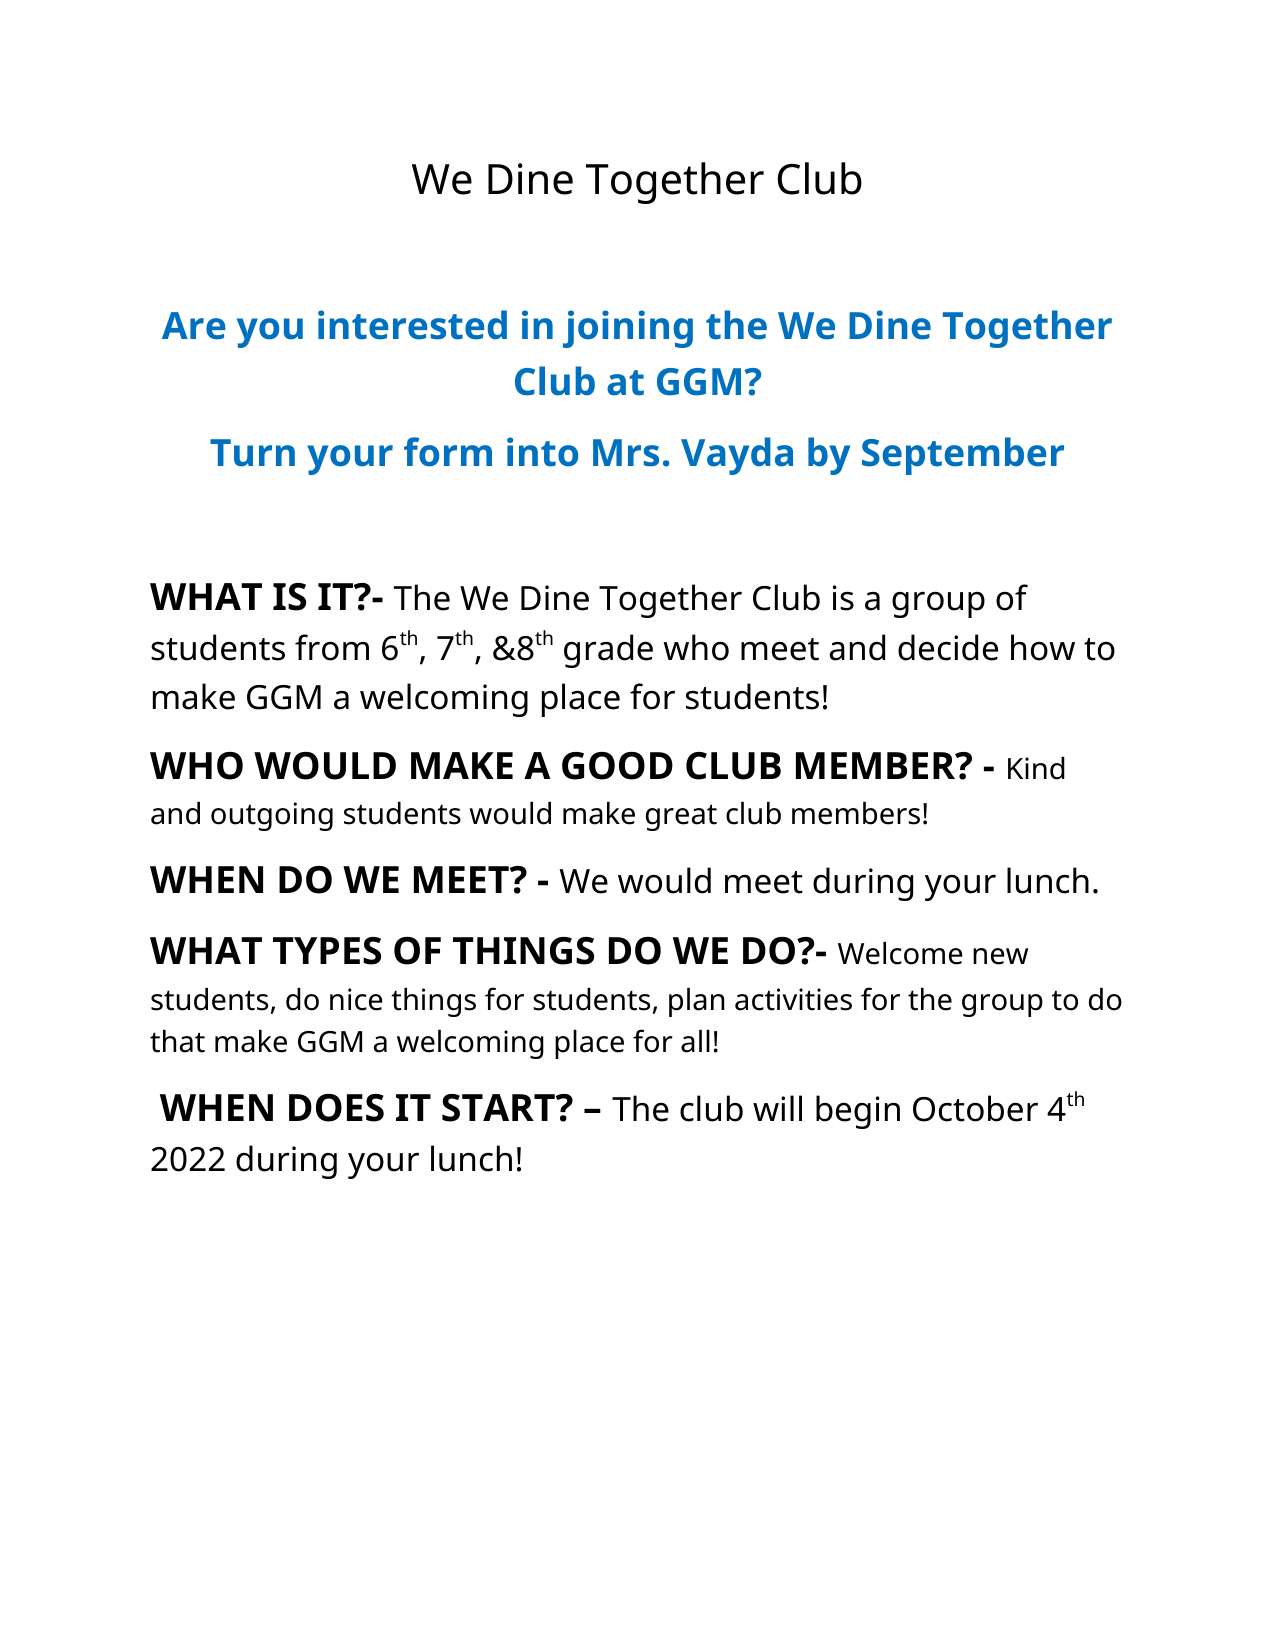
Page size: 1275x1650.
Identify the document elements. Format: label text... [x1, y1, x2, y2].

text WHEN DOES IT START? – The club will begin October 4th 2022 during your lunch! [150, 1081, 1125, 1181]
text WHEN DO WE MEET? - We would meet during your lunch. [150, 853, 1125, 904]
text Turn your form into Mrs. Vayda by September [150, 427, 1125, 478]
text We Dine Together Club [150, 150, 1125, 207]
text WHAT IS IT?- The We Dine Together Club is a group of students from 6th, 7th, &8th grade who meet and decide how to make GGM a welcoming place for students! [150, 570, 1125, 719]
text WHO WOULD MAKE A GOOD CLUB MEMBER? - Kind and outgoing students would make great club members! [150, 739, 1125, 833]
text Are you interested in joining the We Dine Together Club at GGM? [150, 300, 1125, 406]
text WHAT TYPES OF THINGS DO WE DO?- Welcome new students, do nice things for students, plan activities for the group to do that make GGM a welcoming place for all! [150, 925, 1125, 1061]
